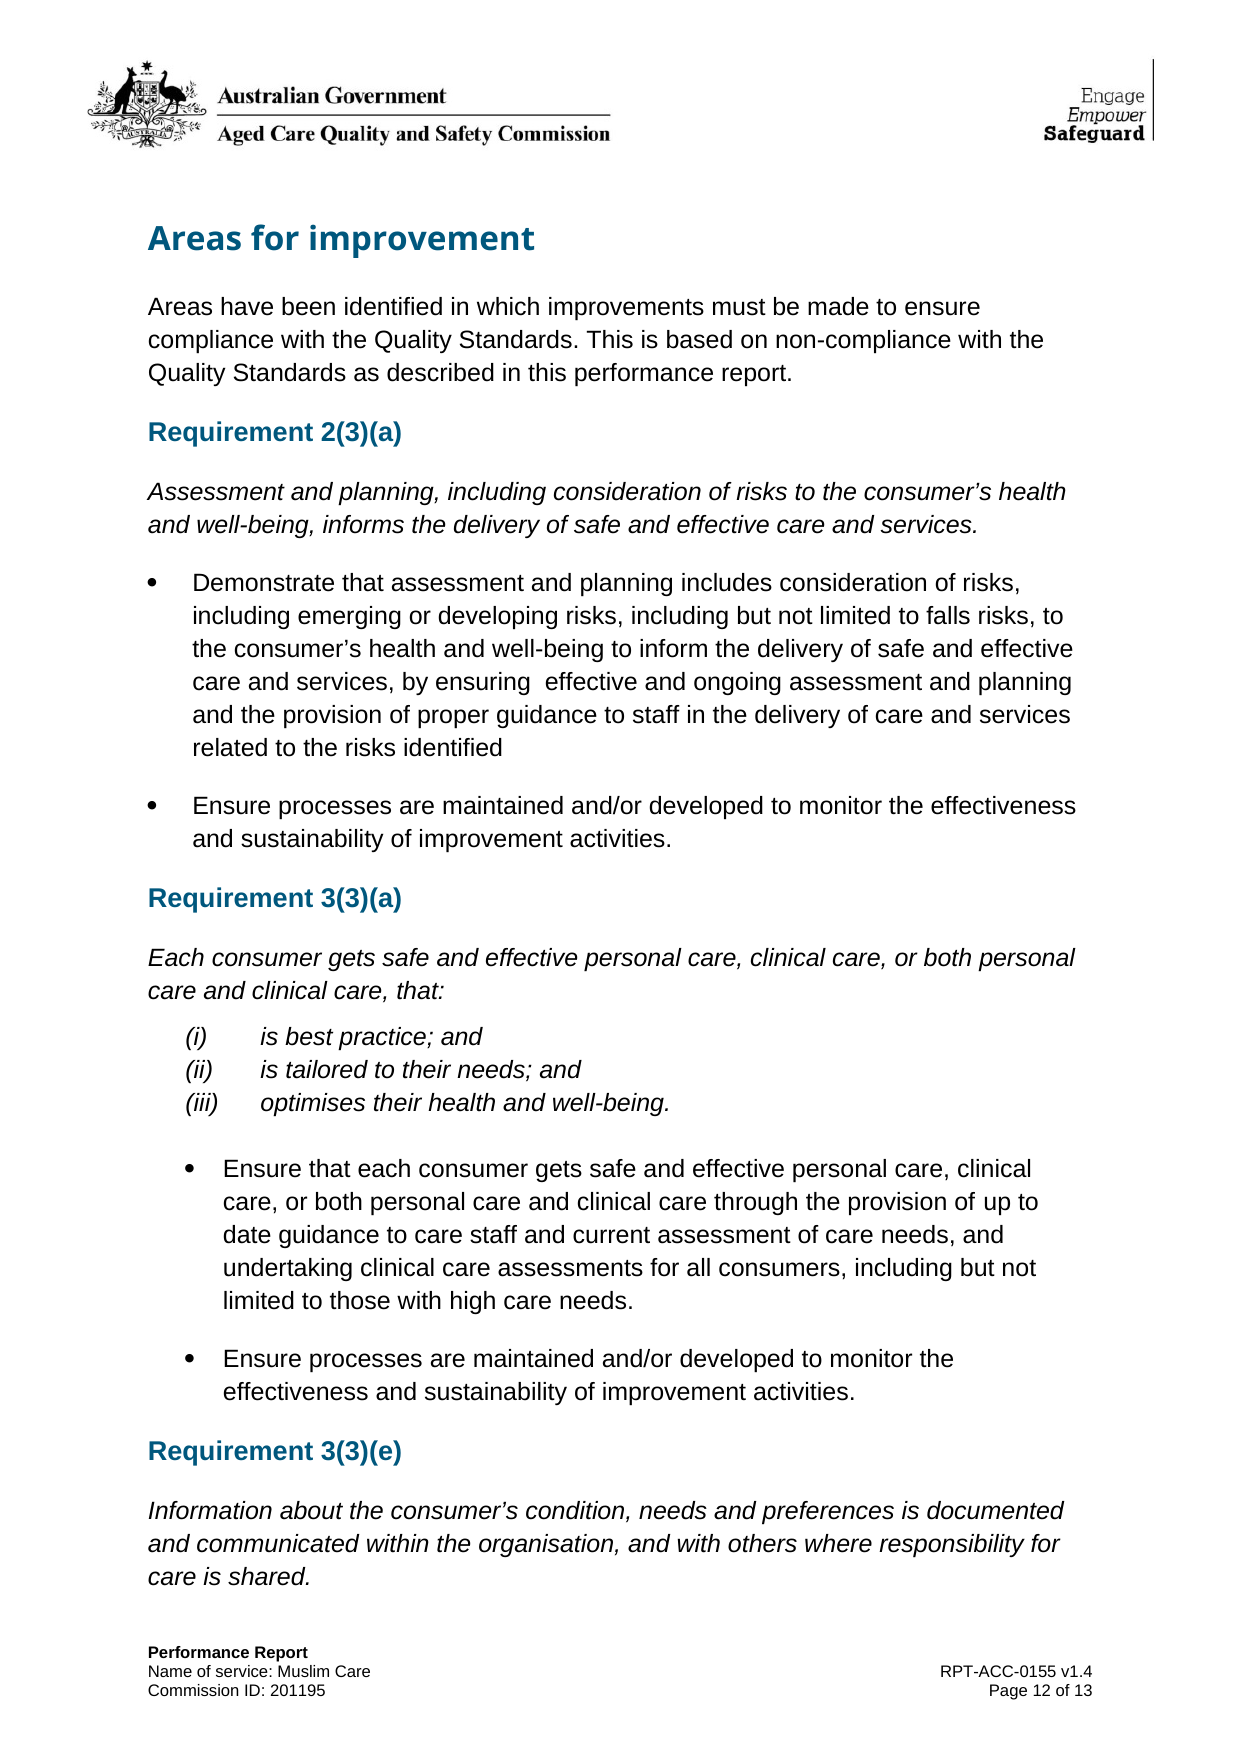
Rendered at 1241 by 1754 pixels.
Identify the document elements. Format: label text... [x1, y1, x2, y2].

list optimises their health and well-being. [185, 1088, 1092, 1117]
subtitle Areas for improvement [148, 215, 1092, 260]
list is tailored to their needs; and [185, 1055, 1092, 1083]
text Areas have been identified in which improvements must be made to ensure compliance with the Quality Standards. This is based on non-compliance with the Quality Standards as described in this performance report. [148, 292, 1092, 387]
picture [1, 0, 1241, 169]
text Assessment and planning, including consideration of risks to the consumer’s health and well-being, informs the delivery of safe and effective care and services. [148, 477, 1092, 539]
list Ensure processes are maintained and/or developed to monitor the effectiveness and sustainability of improvement activities. [148, 791, 1092, 853]
text Each consumer gets safe and effective personal care, clinical care, or both personal care and clinical care, that: [148, 943, 1092, 1005]
list Ensure processes are maintained and/or developed to monitor the effectiveness and sustainability of improvement activities. [185, 1344, 1092, 1406]
subtitle Requirement 3(3)(a) [148, 882, 1092, 913]
list Ensure that each consumer gets safe and effective personal care, clinical care, or both personal care and clinical care through the provision of up to date guidance to care staff and current assessment of care needs, and undertaking clinical care assessments for all consumers, including but not limited to those with high care needs. [185, 1154, 1092, 1315]
list Demonstrate that assessment and planning includes consideration of risks, including emerging or developing risks, including but not limited to falls risks, to the consumer’s health and well-being to inform the delivery of safe and effective care and services, by ensuring effective and ongoing assessment and planning and the provision of proper guidance to staff in the delivery of care and services related to the risks identified [148, 568, 1092, 762]
text Information about the consumer’s condition, needs and preferences is documented and communicated within the organisation, and with others where responsibility for care is shared. [148, 1496, 1092, 1591]
subtitle Requirement 3(3)(e) [148, 1435, 1092, 1466]
subtitle Requirement 2(3)(a) [148, 416, 1092, 447]
list is best practice; and [185, 1022, 1092, 1051]
